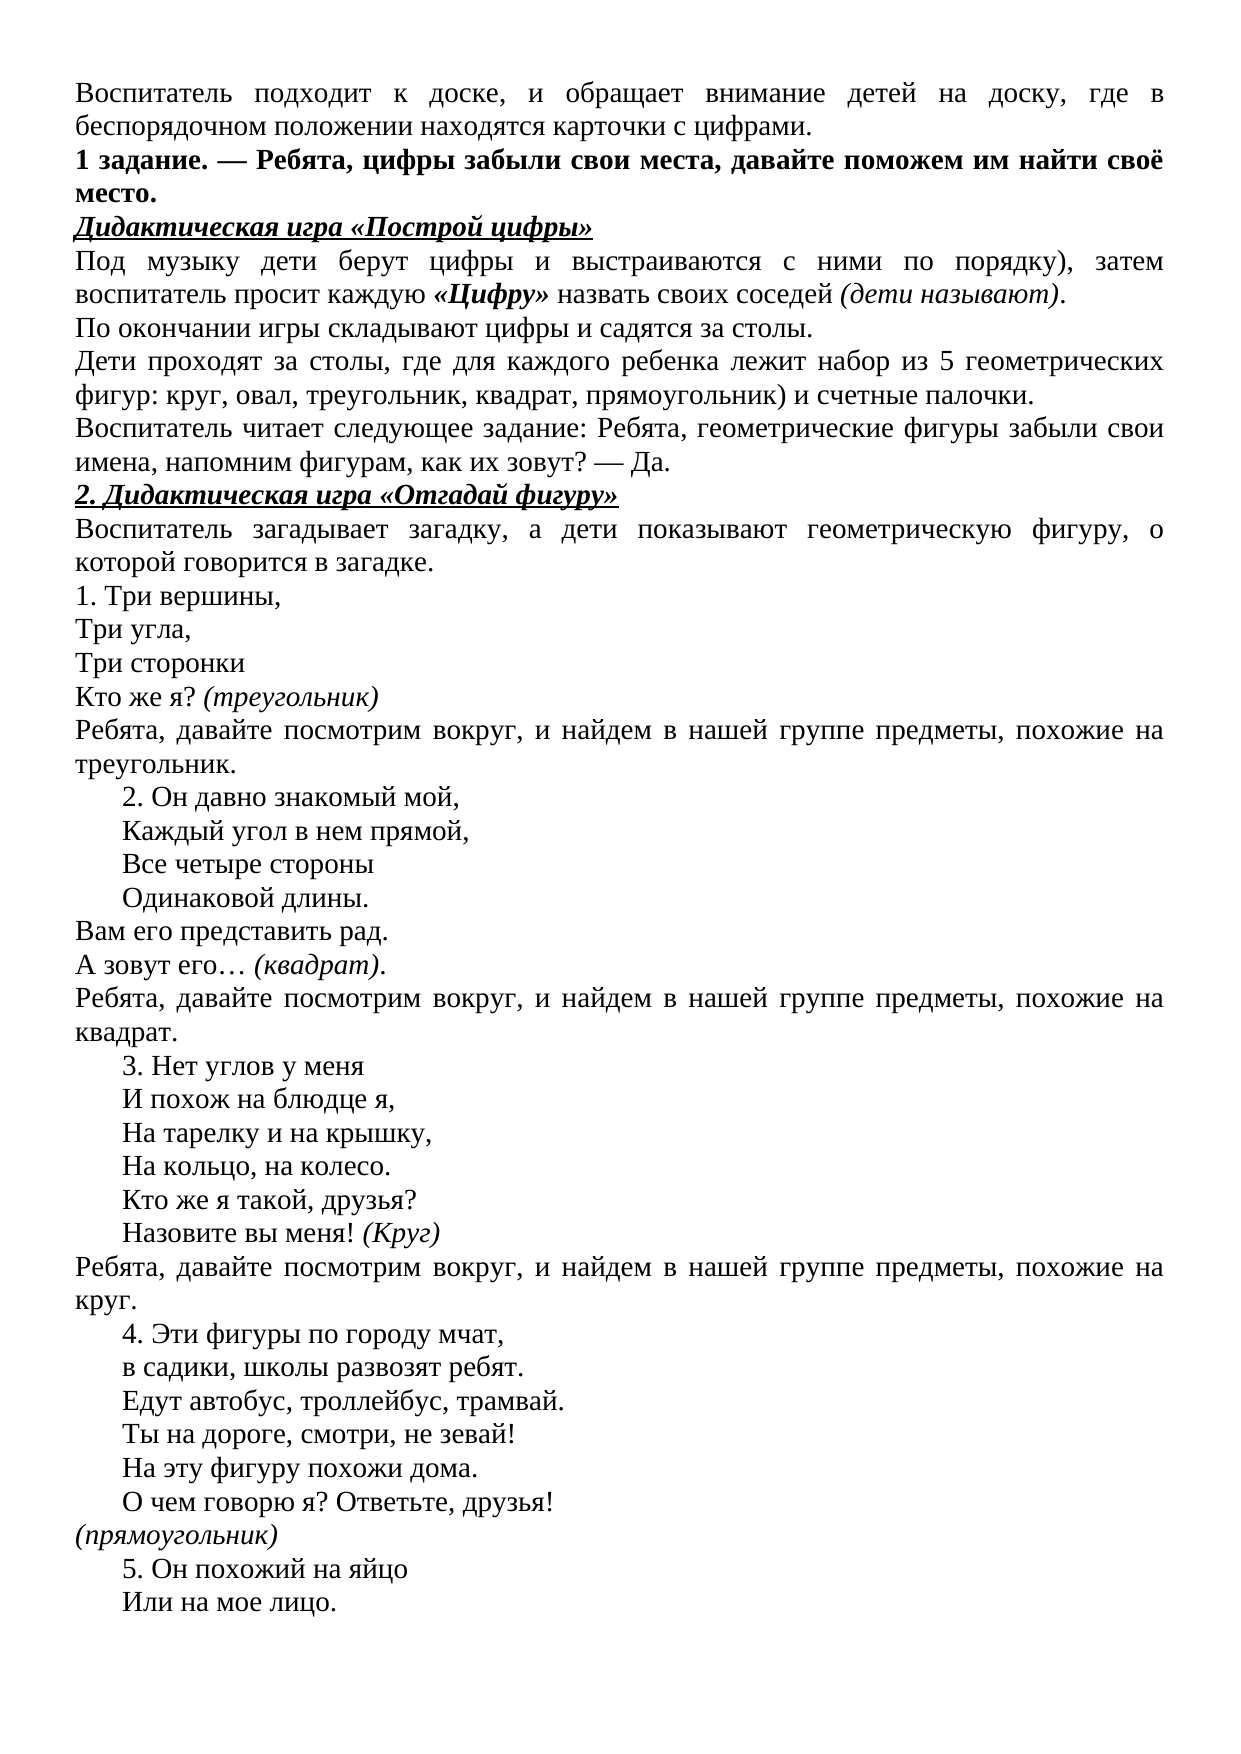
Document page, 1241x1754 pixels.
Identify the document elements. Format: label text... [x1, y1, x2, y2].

text Под музыку дети берут цифры и выстраиваются с ними по порядку), затем воспитатель просит каждую «Цифру» назвать своих соседей (дети называют). [75, 243, 1165, 310]
text А зовут его… (квадрат). [75, 947, 1165, 981]
text 1. Три вершины, [75, 578, 1165, 612]
text Дидактическая игра «Построй цифры» [75, 209, 1165, 243]
text Ребята, давайте посмотрим вокруг, и найдем в нашей группе предметы, похожие на круг. [75, 1249, 1165, 1316]
text 3. Нет углов у меня И похож на блюдце я, На тарелку и на крышку, На кольцо, на колесо. [122, 1048, 1165, 1182]
text Воспитатель читает следующее задание: Ребята, геометрические фигуры забыли свои имена, напомним фигурам, как их зовут? — Да. [75, 410, 1165, 477]
text (прямоугольник) [75, 1517, 1165, 1551]
text На эту фигуру похожи дома. О чем говорю я? Ответьте, друзья! [122, 1450, 1165, 1517]
text Воспитатель загадывает загадку, а дети показывают геометрическую фигуру, о которой говорится в загадке. [75, 511, 1165, 578]
text Кто же я такой, друзья? Назовите вы меня! (Круг) [122, 1182, 1165, 1249]
text 2. Дидактическая игра «Отгадай фигуру» [75, 477, 1165, 511]
text 1 задание. — Ребята, цифры забыли свои места, давайте поможем им найти своё место. [75, 142, 1165, 209]
text Кто же я? (треугольник) [75, 679, 1165, 712]
text Дети проходят за столы, где для каждого ребенка лежит набор из 5 геометрических фигур: круг, овал, треугольник, квадрат, прямоугольник) и счетные палочки. [75, 343, 1165, 410]
text Ребята, давайте посмотрим вокруг, и найдем в нашей группе предметы, похожие на треугольник. [75, 712, 1165, 779]
text 2. Он давно знакомый мой, Каждый угол в нем прямой, Все четыре стороны Одинаковой длины. [122, 779, 1165, 913]
text Три угла, [75, 612, 1165, 645]
text По окончании игры складывают цифры и садятся за столы. [75, 310, 1165, 343]
text 4. Эти фигуры по городу мчат, в садики, школы развозят ребят. Едут автобус, троллейбус, трамвай. Ты на дороге, смотри, не зевай! [122, 1316, 1165, 1450]
text Воспитатель подходит к доске, и обращает внимание детей на доску, где в беспорядочном положении находятся карточки с цифрами. [75, 75, 1165, 142]
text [122, 1551, 1165, 1618]
text Три сторонки [75, 645, 1165, 679]
text Вам его представить рад. [75, 913, 1165, 947]
text Ребята, давайте посмотрим вокруг, и найдем в нашей группе предметы, похожие на квадрат. [75, 981, 1165, 1048]
